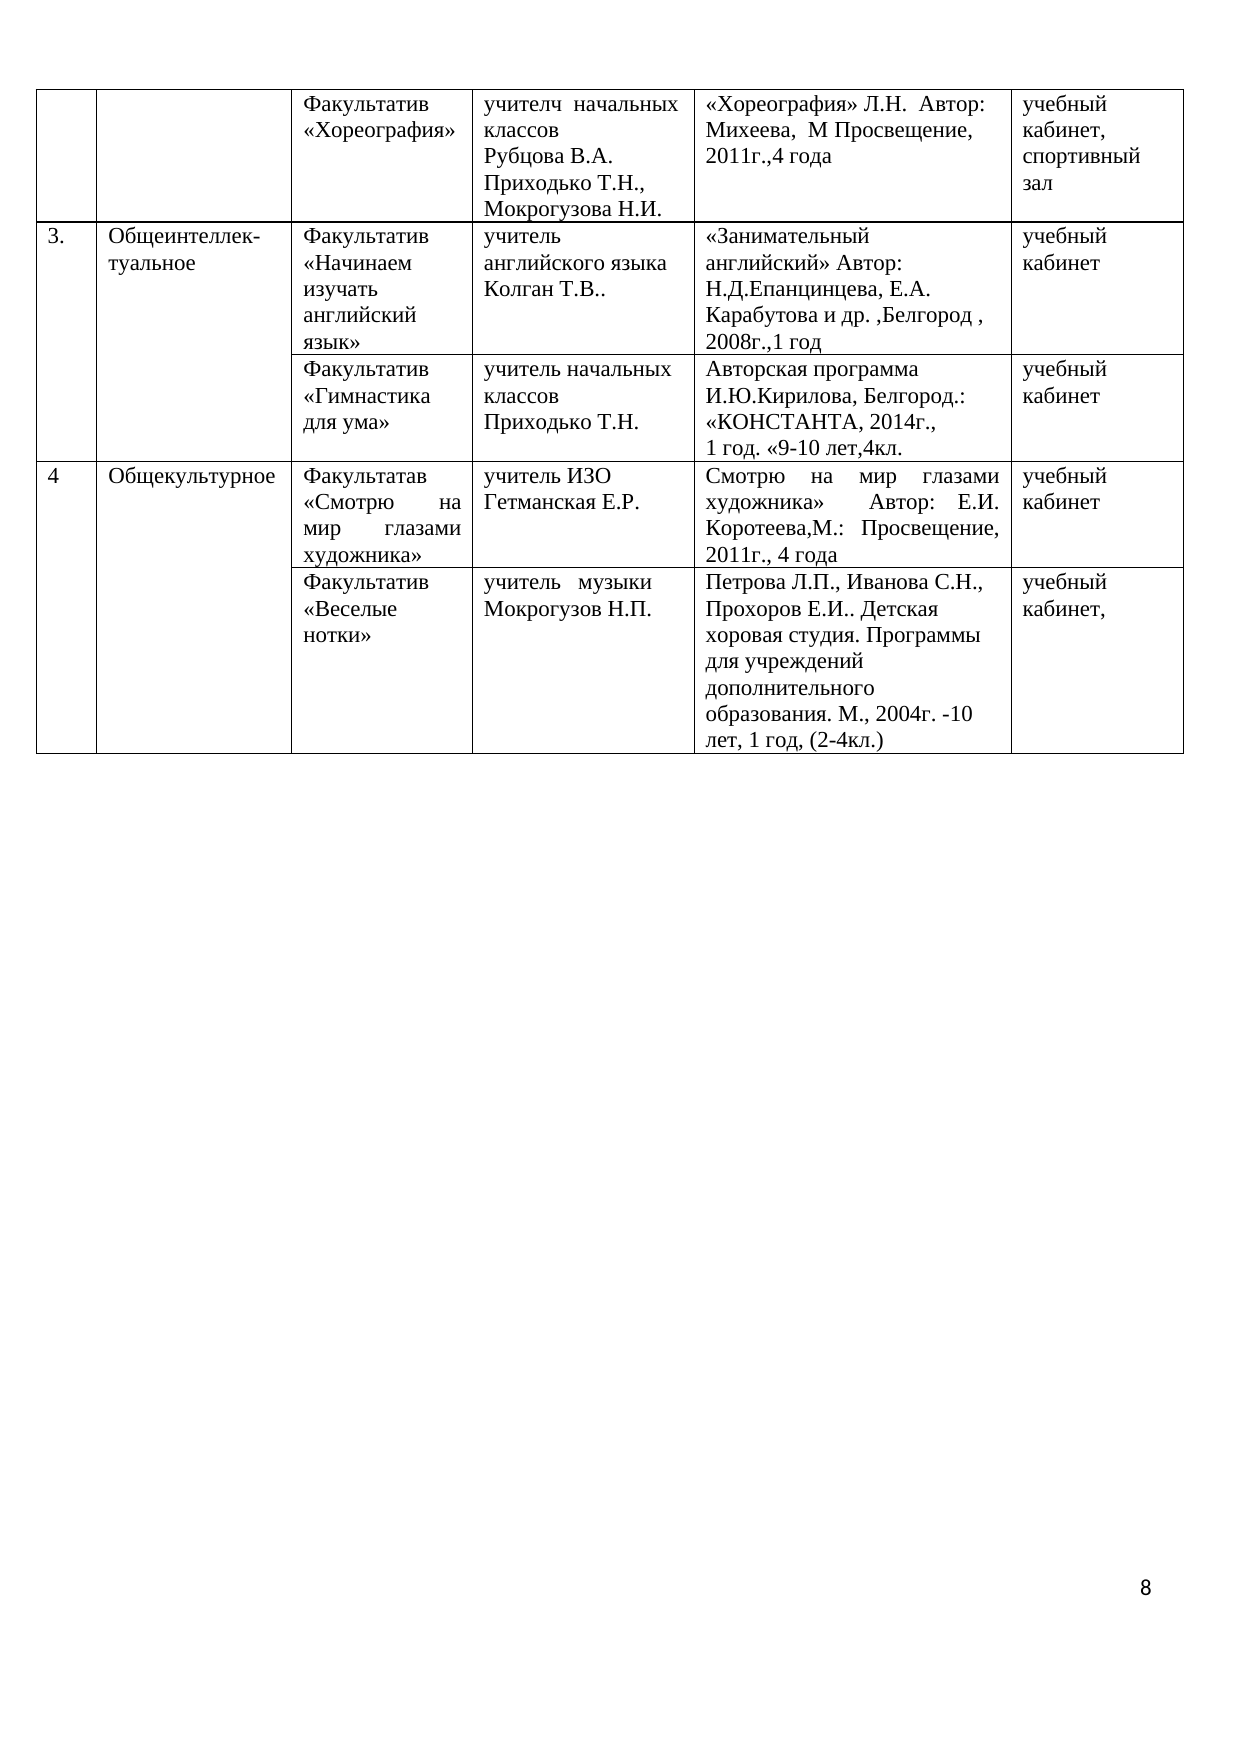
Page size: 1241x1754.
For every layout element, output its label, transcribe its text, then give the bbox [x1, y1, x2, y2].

table_cell Авторская программа И.Ю.Кирилова, Белгород.: «КОНСТАНТА, 2014г., 1 год. «9-10 лет,4кл. [695, 355, 1011, 461]
table_cell учебный кабинет [1012, 223, 1183, 354]
table_cell Факультатив «Гимнастика для ума» [292, 355, 472, 461]
table_cell учитель английского языка Колган Т.В.. [473, 223, 694, 354]
table_cell [97, 90, 291, 221]
table_cell Факультатив «Веселые нотки» [292, 568, 472, 753]
table_cell «Занимательный английский» Автор: Н.Д.Епанцинцева, Е.А. Карабутова и др. ,Белгород , 2008г.,1 год [695, 223, 1011, 354]
table_cell 4 [37, 462, 96, 753]
table_cell учебный кабинет, [1012, 568, 1183, 753]
table_cell учитель ИЗО Гетманская Е.Р. [473, 462, 694, 567]
table_cell [37, 90, 96, 221]
table_cell Общеинтеллек- туальное [97, 223, 291, 461]
table_cell [97, 567, 291, 753]
table_cell учитель музыки Мокрогузов Н.П. [473, 568, 694, 753]
table_cell Петрова Л.П., Иванова С.Н., Прохоров Е.И.. Детская хоровая студия. Программы для учреждений дополнительного образования. М., 2004г. -10 лет, 1 год, (2-4кл.) [695, 568, 1011, 753]
table_cell «Хореография» Л.Н. Автор: Михеева, М Просвещение, 2011г.,4 года [695, 90, 1011, 221]
table_cell учебный кабинет [1012, 462, 1183, 567]
table_cell Общекультурное [97, 462, 291, 567]
table_cell Факультатив «Начинаем изучать английский язык» [292, 223, 472, 354]
table_cell учитель начальных классов Приходько Т.Н. [473, 355, 694, 461]
table_cell учителч начальных классов Рубцова В.А. Приходько Т.Н., Мокрогузова Н.И. [473, 90, 694, 221]
table_cell 3. [37, 223, 96, 461]
table_cell учебный кабинет, спортивный зал [1012, 90, 1183, 221]
table_cell Смотрю на мир глазами художника» Автор: Е.И. Коротеева,М.: Просвещение, 2011г., 4 года [695, 462, 1011, 567]
table_cell Факультатив «Хореография» [292, 90, 472, 221]
table_cell учебный кабинет [1012, 355, 1183, 461]
table_cell Факультатав «Смотрю на мир глазами художника» [292, 462, 472, 567]
